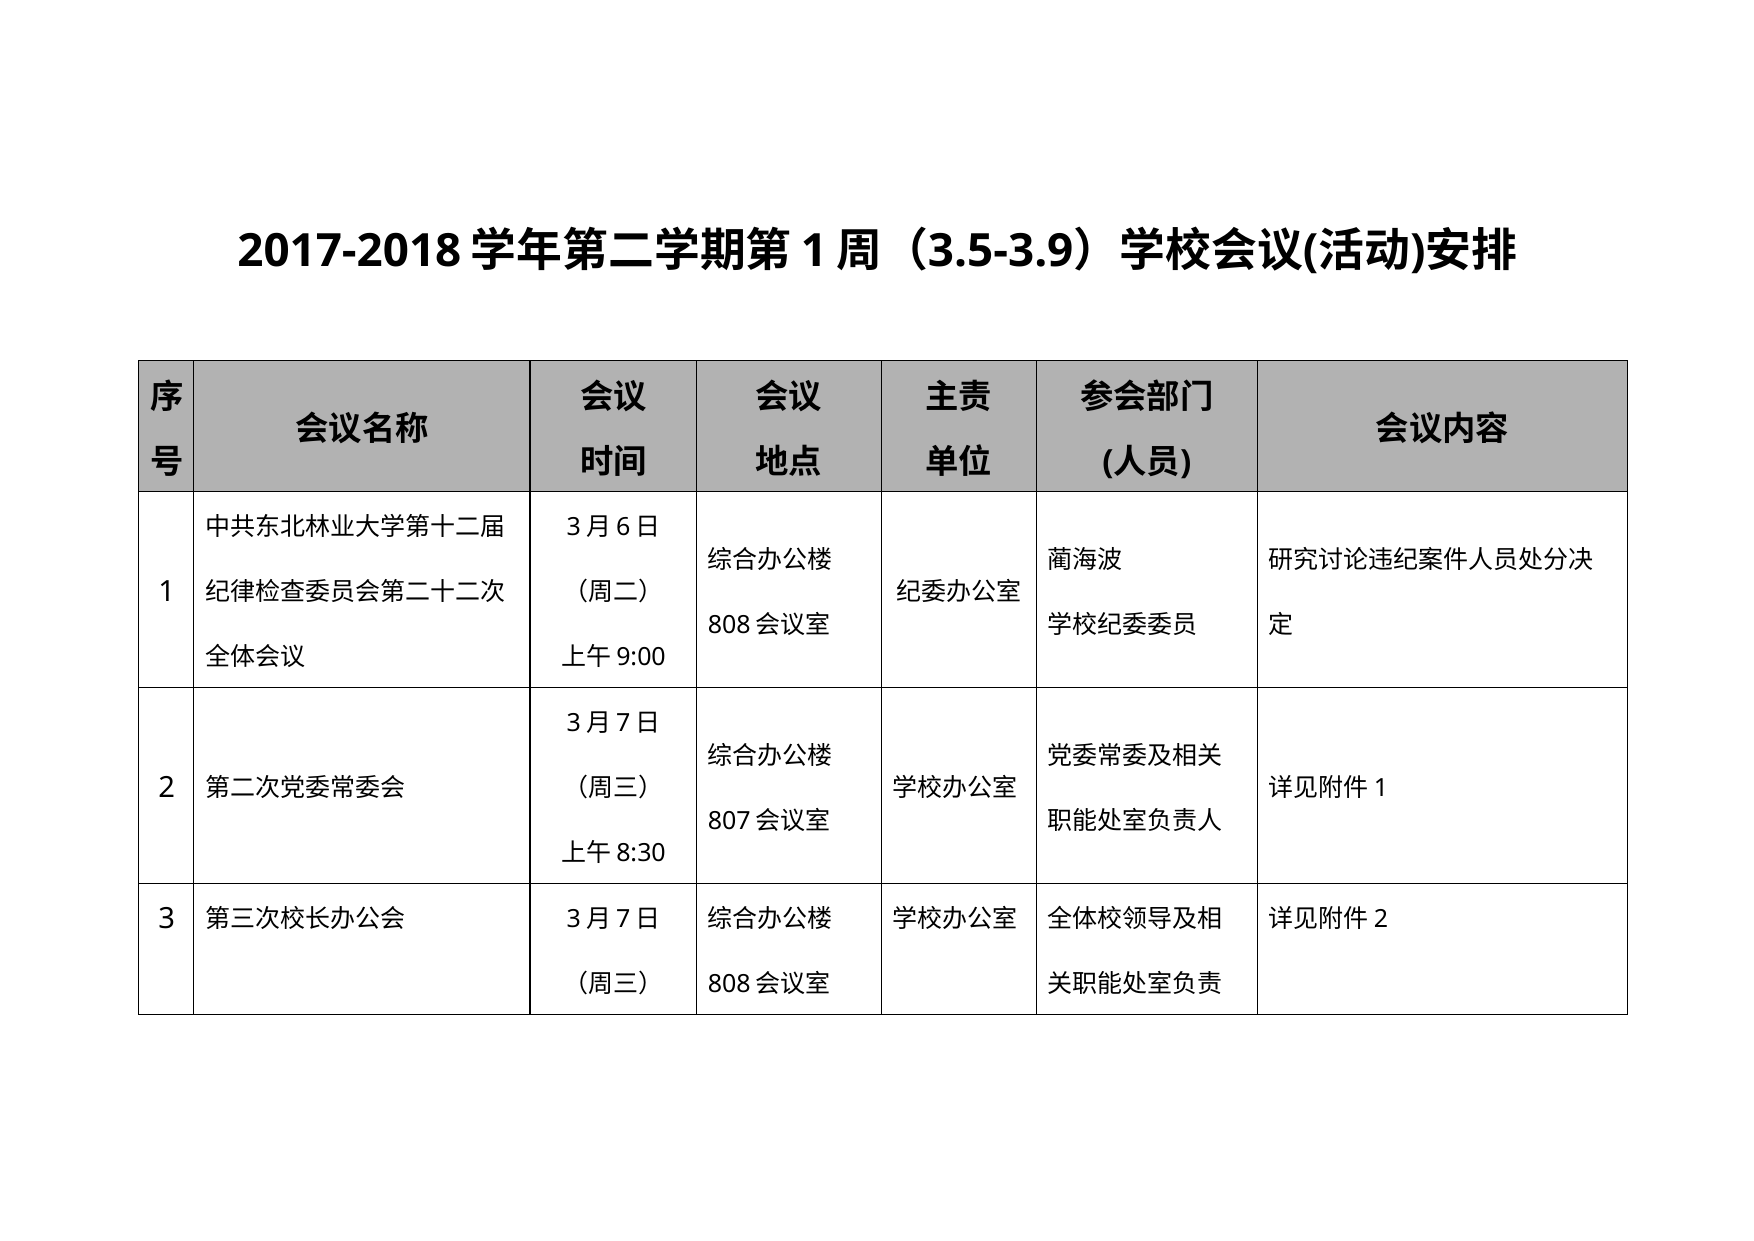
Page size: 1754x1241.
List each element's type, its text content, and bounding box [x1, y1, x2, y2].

table_cell 第三次校长办公会 [194, 884, 529, 1014]
table_cell 综合办公楼 808会议室 [697, 884, 881, 1014]
table_header 序号 [139, 361, 193, 491]
table_cell 详见附件2 [1258, 884, 1627, 1014]
table_cell 蔺海波 学校纪委委员 [1037, 492, 1257, 687]
table_cell 全体校领导及相关职能处室负责人 [1037, 884, 1257, 1014]
table_header 主责 单位 [882, 361, 1036, 491]
table_cell 纪委办公室 [882, 492, 1036, 687]
table_cell 2 [139, 688, 193, 883]
table_cell 党委常委及相关职能处室负责人 [1037, 688, 1257, 883]
table_cell 3月6日 （周二） 上午9:00 [531, 492, 696, 687]
table_cell 3月7日 （周三） 下午14:00 [531, 884, 696, 1014]
table_cell 学校办公室 [882, 884, 1036, 1014]
table_cell 详见附件1 [1258, 688, 1627, 883]
table_cell 3月7日 （周三） 上午8:30 [531, 688, 696, 883]
table_cell 学校办公室 [882, 688, 1036, 883]
table_cell 1 [139, 492, 193, 687]
table_cell 3 [139, 884, 193, 1014]
table_cell 第二次党委常委会 [194, 688, 529, 883]
table_header 会议 时间 [531, 361, 696, 491]
table_header 会议名称 [194, 361, 529, 491]
table_header 会议内容 [1258, 361, 1627, 491]
table_cell 中共东北林业大学第十二届纪律检查委员会第二十二次全体会议 [194, 492, 529, 687]
table_cell 综合办公楼 807会议室 [697, 688, 881, 883]
text 2017-2018学年第二学期第1周（3.5-3.9）学校会议(活动)安排 [150, 198, 1604, 295]
table_header 会议 地点 [697, 361, 881, 491]
table_cell 研究讨论违纪案件人员处分决定 [1258, 492, 1627, 687]
table_cell 综合办公楼 808会议室 [697, 492, 881, 687]
table_header 参会部门 (人员) [1037, 361, 1257, 491]
